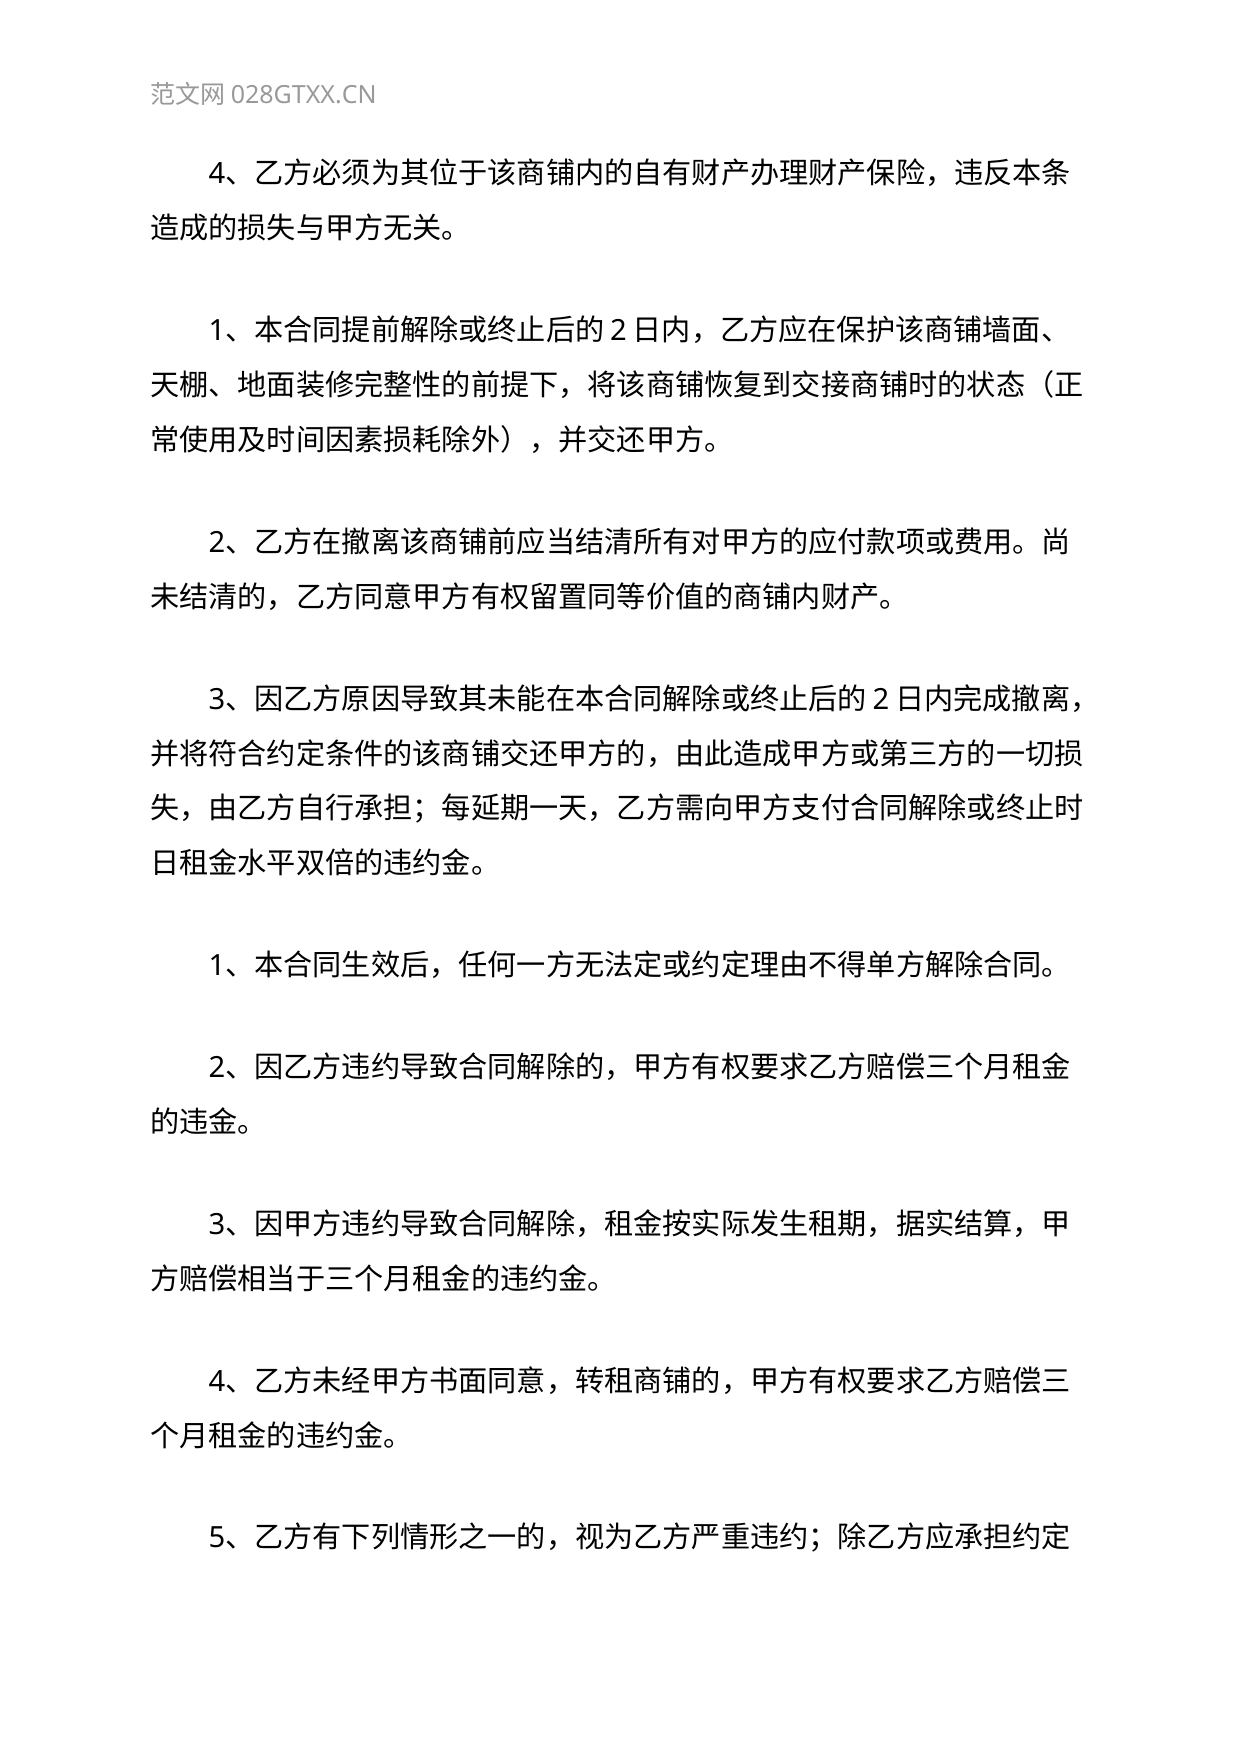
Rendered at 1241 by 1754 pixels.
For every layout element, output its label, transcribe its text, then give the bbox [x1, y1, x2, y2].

text 3、因甲方违约导致合同解除，租金按实际发生租期，据实结算，甲方赔偿相当于三个月租金的违约金。 [150, 1201, 1090, 1298]
text 2、乙方在撤离该商铺前应当结清所有对甲方的应付款项或费用。尚未结清的，乙方同意甲方有权留置同等价值的商铺内财产。 [150, 518, 1090, 616]
text 4、乙方未经甲方书面同意，转租商铺的，甲方有权要求乙方赔偿三个月租金的违约金。 [150, 1357, 1090, 1454]
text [150, 1514, 1090, 1556]
text 3、因乙方原因导致其未能在本合同解除或终止后的2日内完成撤离，并将符合约定条件的该商铺交还甲方的，由此造成甲方或第三方的一切损失，由乙方自行承担；每延期一天，乙方需向甲方支付合同解除或终止时日租金水平双倍的违约金。 [150, 675, 1090, 882]
text 1、本合同生效后，任何一方无法定或约定理由不得单方解除合同。 [150, 942, 1090, 984]
text 1、本合同提前解除或终止后的2日内，乙方应在保护该商铺墙面、天棚、地面装修完整性的前提下，将该商铺恢复到交接商铺时的状态（正常使用及时间因素损耗除外），并交还甲方。 [150, 307, 1090, 459]
text 2、因乙方违约导致合同解除的，甲方有权要求乙方赔偿三个月租金的违金。 [150, 1044, 1090, 1141]
text 4、乙方必须为其位于该商铺内的自有财产办理财产保险，违反本条造成的损失与甲方无关。 [150, 150, 1090, 247]
